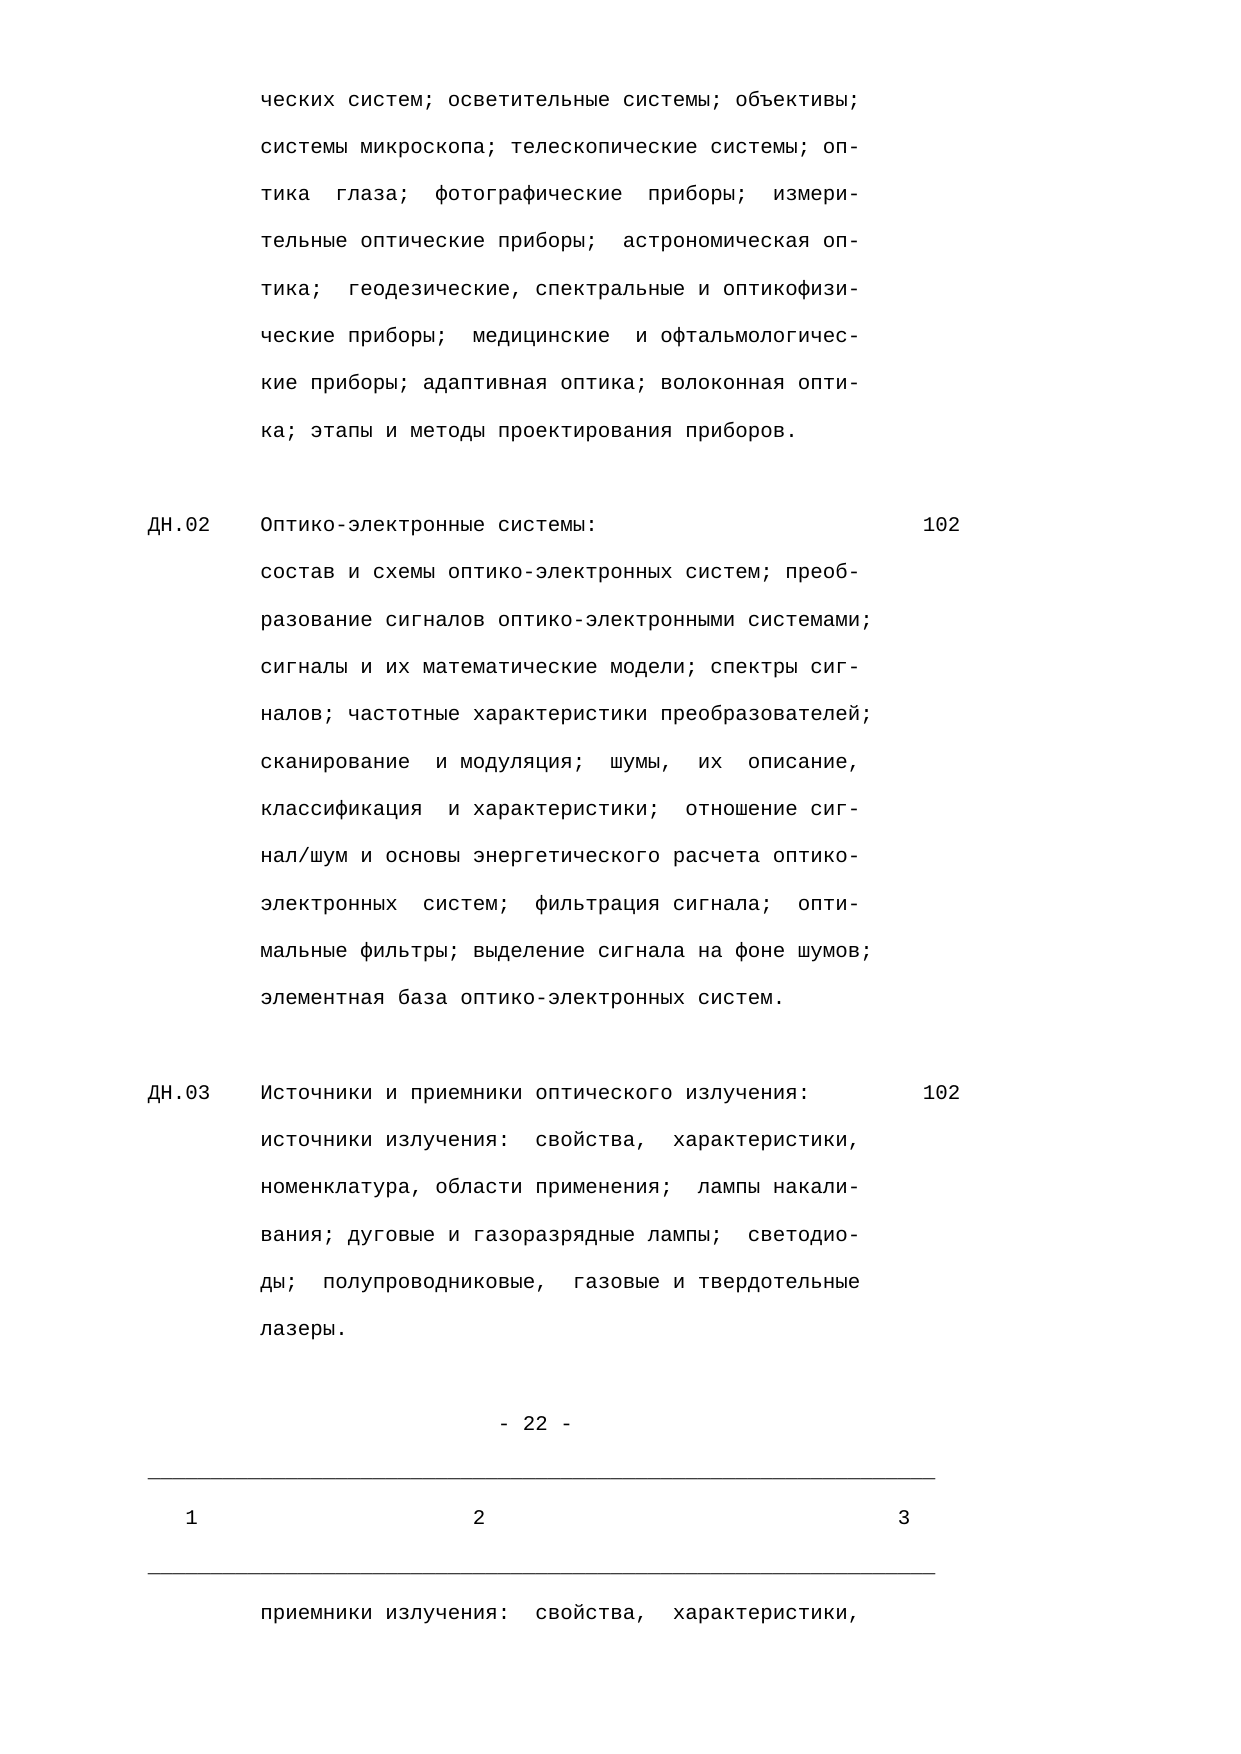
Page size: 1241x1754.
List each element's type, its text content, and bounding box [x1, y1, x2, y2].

text ка; этапы и методы проектирования приборов. [148, 420, 1152, 443]
text нал/шум и основы энергетического расчета оптико- [148, 845, 1152, 869]
text тика; геодезические, спектральные и оптикофизи- [148, 278, 1152, 301]
text электронных систем; фильтрация сигнала; опти- [148, 893, 1152, 916]
text кие приборы; адаптивная оптика; волоконная опти- [148, 372, 1152, 396]
text ДН.03 Источники и пpиемники оптического излучения: 102 [148, 1082, 1152, 1105]
text приемники излучения: свойства, характеристики, [148, 1602, 1152, 1626]
text сканирование и модуляция; шумы, их описание, [148, 751, 1152, 774]
text вания; дуговые и газоразрядные лампы; светодио- [148, 1224, 1152, 1247]
text разование сигналов оптико-электронными системами; [148, 609, 1152, 632]
text сигналы и их математические модели; спектры сиг- [148, 656, 1152, 680]
text - 22 - [148, 1413, 1152, 1436]
text источники излучения: свойства, характеристики, [148, 1129, 1152, 1153]
text элементная база оптико-электронных систем. [148, 987, 1152, 1011]
text _______________________________________________________________ [148, 1555, 1152, 1578]
text состав и схемы оптико-электронных систем; преоб- [148, 562, 1152, 585]
text мальные фильтры; выделение сигнала на фоне шумов; [148, 940, 1152, 963]
text тика глаза; фотографические приборы; измери- [148, 183, 1152, 207]
text ДН.02 Оптико-электpонные системы: 102 [148, 514, 1152, 538]
text лазеры. [148, 1318, 1152, 1342]
text 1 2 3 [148, 1507, 1152, 1531]
text ческие приборы; медицинские и офтальмологичес- [148, 325, 1152, 349]
text номенклатура, области применения; лампы накали- [148, 1176, 1152, 1200]
text _______________________________________________________________ [148, 1460, 1152, 1484]
text ческих систем; осветительные системы; объективы; [148, 89, 1152, 112]
text налов; частотные характеристики преобразователей; [148, 703, 1152, 727]
text тельные оптические приборы; астрономическая оп- [148, 231, 1152, 254]
text классификация и характеристики; отношение сиг- [148, 798, 1152, 822]
text ды; полупроводниковые, газовые и твердотельные [148, 1271, 1152, 1294]
text системы микроскопа; телескопические системы; оп- [148, 136, 1152, 159]
